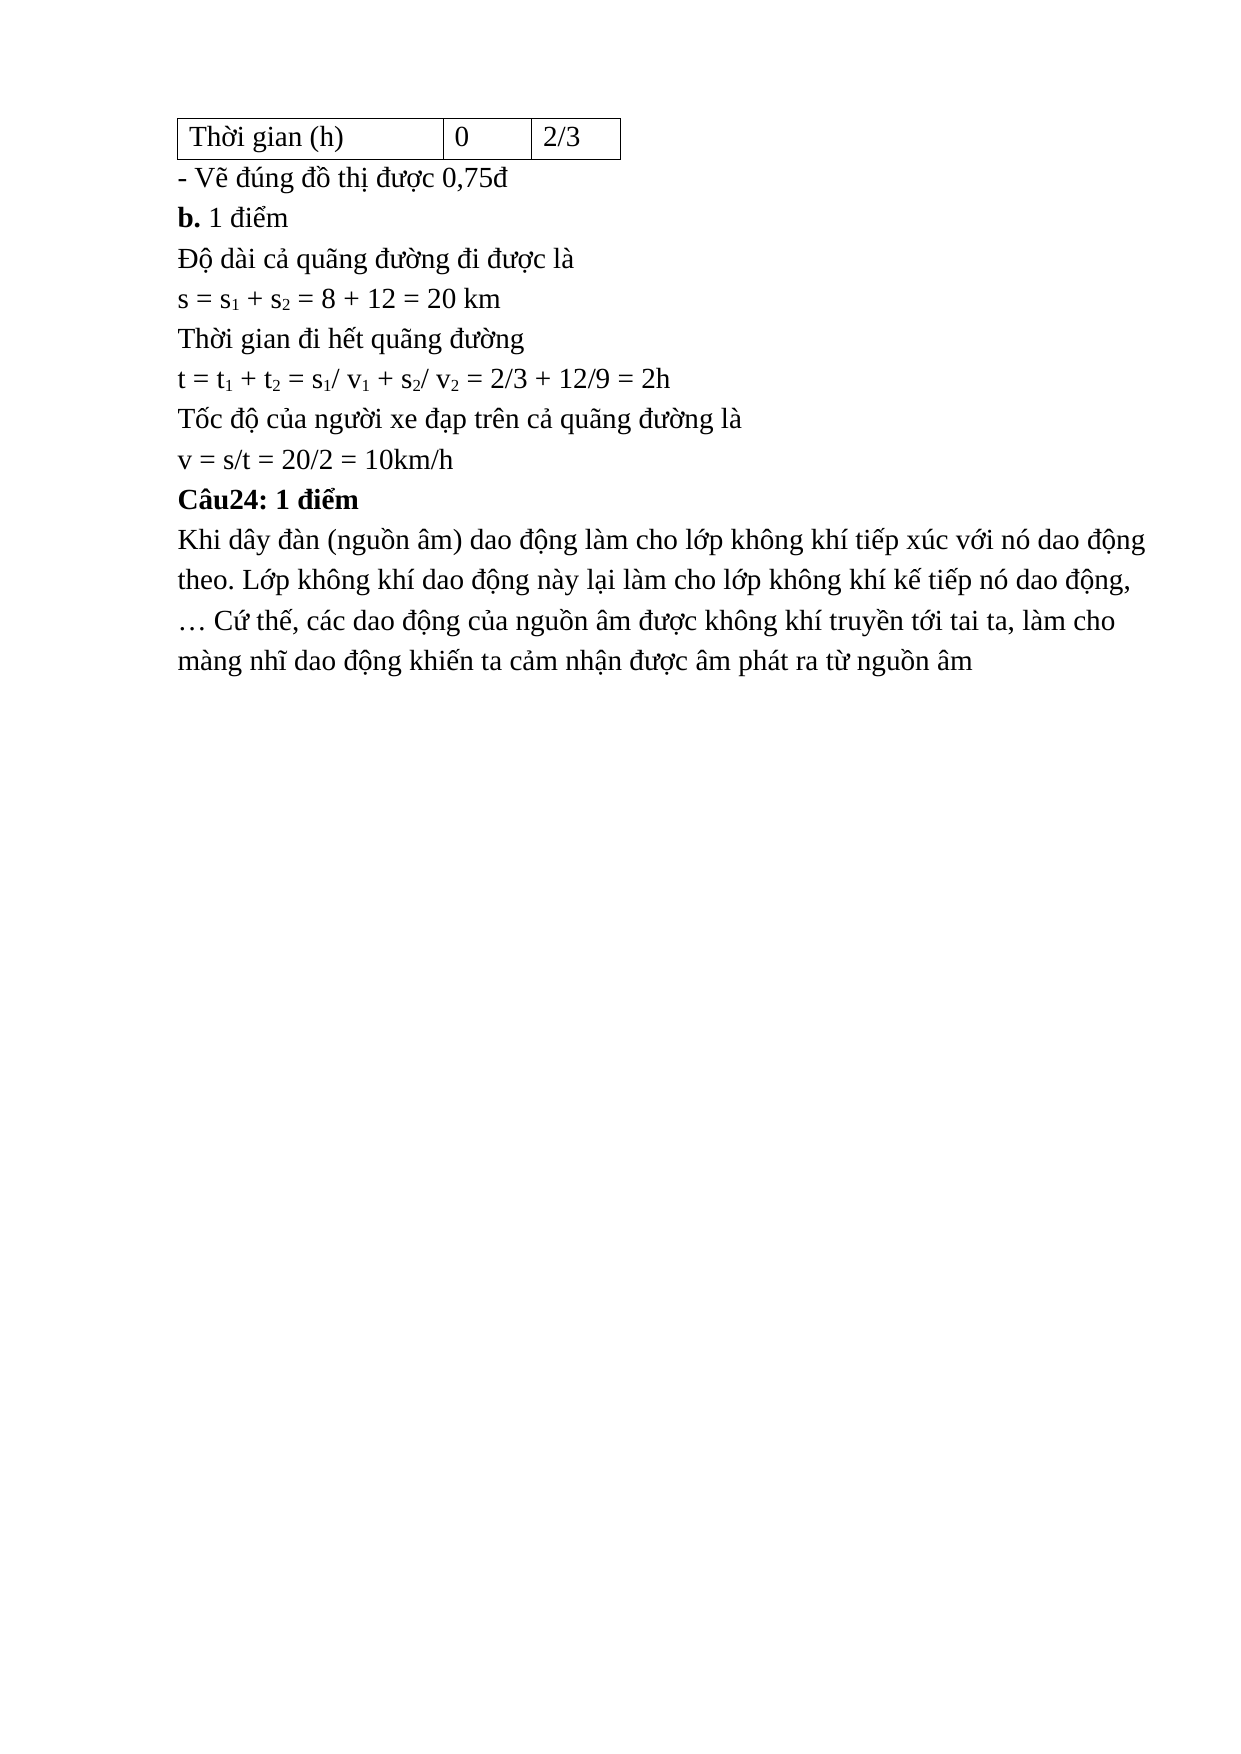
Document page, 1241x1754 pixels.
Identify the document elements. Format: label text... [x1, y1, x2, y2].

text v = s/t = 20/2 = 10km/h [177, 442, 1152, 475]
text - Vẽ đúng đồ thị được 0,75đ [177, 160, 1152, 194]
text t = t1 + t2 = s1/ v1 + s2/ v2 = 2/3 + 12/9 = 2h [177, 361, 1152, 395]
text Tốc độ của người xe đạp trên cả quãng đường là [177, 402, 1152, 435]
text Thời gian đi hết quãng đường [177, 321, 1152, 355]
text s = s1 + s2 = 8 + 12 = 20 km [177, 281, 1152, 314]
text b. 1 điểm [177, 201, 1152, 234]
text Độ dài cả quãng đường đi được là [177, 241, 1152, 274]
text Câu24: 1 điểm [177, 482, 1152, 516]
text Khi dây đàn (nguồn âm) dao động làm cho lớp không khí tiếp xúc với nó dao động theo. Lớp không khí dao động này lại làm cho lớp không khí kế tiếp nó dao động,… Cứ thế, các dao động của nguồn âm được không khí truyền tới tai ta, làm cho màng nhĩ dao động khiến ta cảm nhận được âm phát ra từ nguồn âm [177, 522, 1152, 676]
table_cell 2/3 [532, 119, 620, 159]
table_cell 0 [444, 119, 531, 159]
table_cell Thời gian (h) [178, 119, 443, 159]
